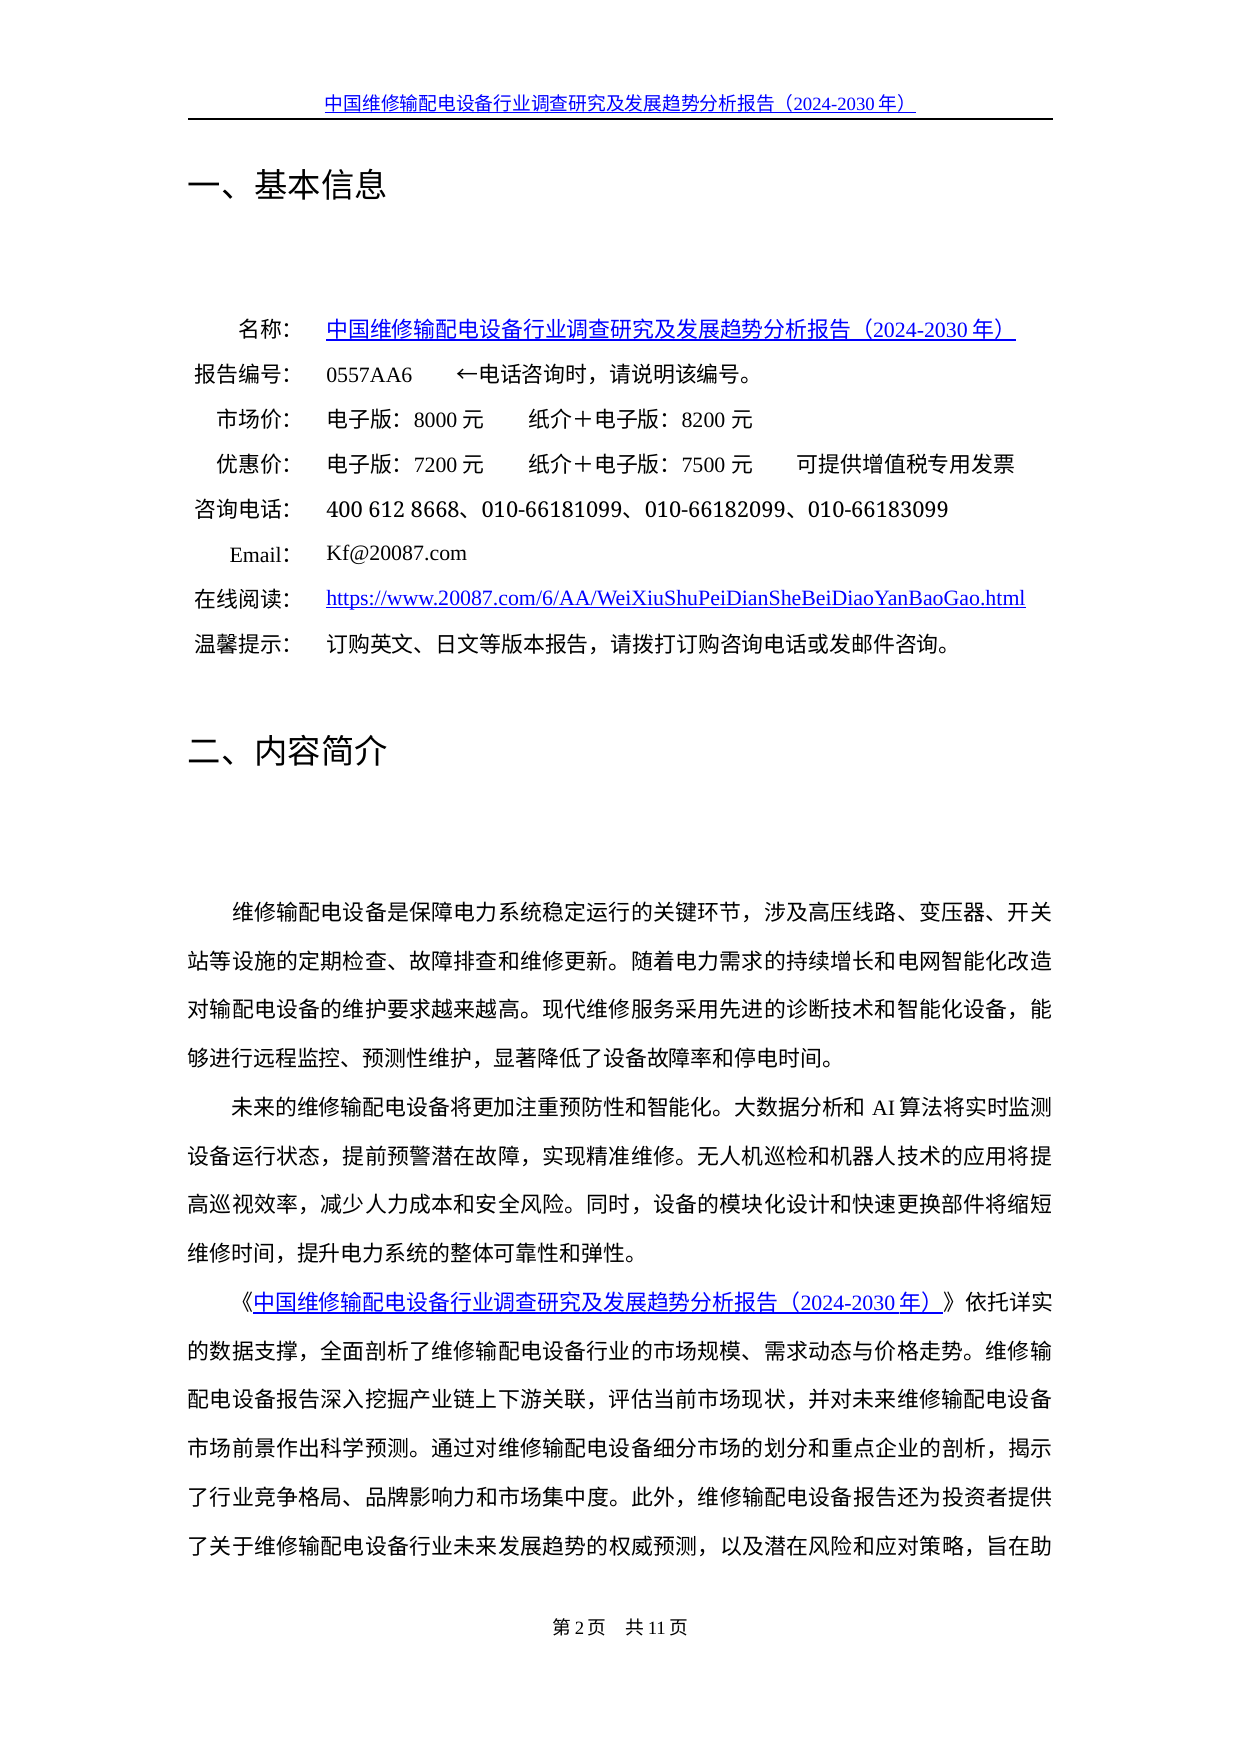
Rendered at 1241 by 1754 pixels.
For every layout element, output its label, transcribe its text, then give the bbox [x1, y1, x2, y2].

table_header 中国维修输配电设备行业调查研究及发展趋势分析报告（2024-2030年） [315, 312, 1073, 357]
table_cell 400 612 8668、010-66181099、010-66182099、010-66183099 [315, 492, 1073, 537]
table_cell 电子版：8000 元 纸介＋电子版：8200 元 [315, 402, 1073, 447]
table_cell Kf@20087.com [315, 537, 1073, 582]
table_cell 温馨提示： [167, 627, 315, 672]
table_cell 在线阅读： [167, 582, 315, 627]
title 二、内容简介 [187, 717, 1053, 782]
table_cell 报告编号： [167, 357, 315, 402]
table_cell 订购英文、日文等版本报告，请拨打订购咨询电话或发邮件咨询。 [315, 627, 1073, 672]
table_cell Email： [167, 537, 315, 582]
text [187, 894, 1053, 1561]
table_cell 优惠价： [167, 447, 315, 492]
table_cell 0557AA6 ←电话咨询时，请说明该编号。 [315, 357, 1073, 402]
table_cell [315, 582, 1073, 627]
table_cell 市场价： [167, 402, 315, 447]
table_cell 咨询电话： [167, 492, 315, 537]
table_cell 电子版：7200 元 纸介＋电子版：7500 元 可提供增值税专用发票 [315, 447, 1073, 492]
table_header 名称： [167, 312, 315, 357]
title 一、基本信息 [187, 150, 1053, 215]
